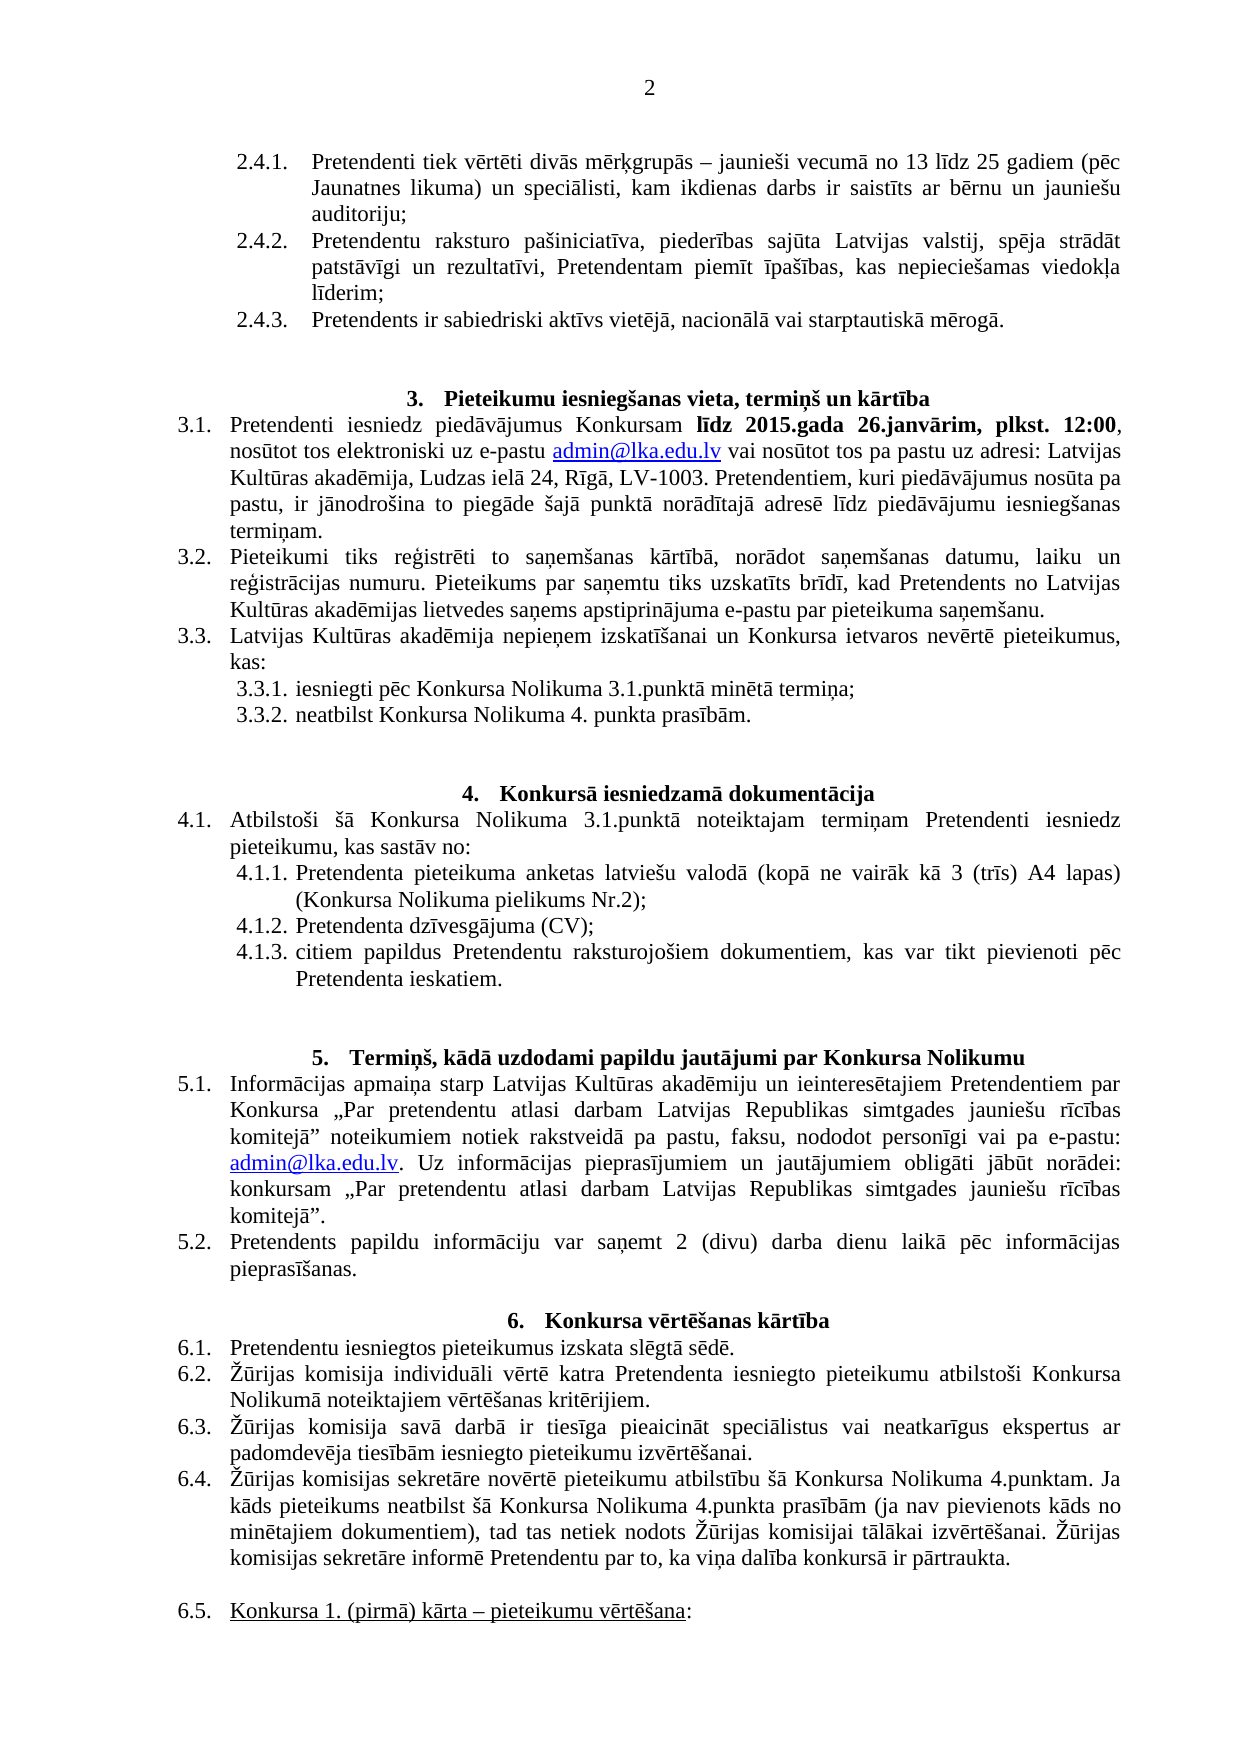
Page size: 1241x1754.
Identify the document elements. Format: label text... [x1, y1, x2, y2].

list Žūrijas komisijas sekretāre novērtē pieteikumu atbilstību šā Konkursa Nolikuma 4.punktam. Ja kāds pieteikums neatbilst šā Konkursa Nolikuma 4.punkta prasībām (ja nav pievienots kāds no minētajiem dokumentiem), tad tas netiek nodots Žūrijas komisijai tālākai izvērtēšanai. Žūrijas komisijas sekretāre informē Pretendentu par to, ka viņa dalība konkursā ir pārtraukta. [177, 1465, 1122, 1571]
list Konkursa 1. (pirmā) kārta – pieteikumu vērtēšana: [177, 1597, 1122, 1623]
list Pretendents ir sabiedriski aktīvs vietējā, nacionālā vai starptautiskā mērogā. [236, 306, 1122, 332]
list Konkursā iesniedzamā dokumentācija [215, 780, 1122, 807]
list Pretendenti iesniedz piedāvājumus Konkursam līdz 2015.gada 26.janvārim, plkst. 12:00, nosūtot tos elektroniski uz e-pastu admin@lka.edu.lv vai nosūtot tos pa pastu uz adresi: Latvijas Kultūras akadēmija, Ludzas ielā 24, Rīgā, LV-1003. Pretendentiem, kuri piedāvājumus nosūta pa pastu, ir jānodrošina to piegāde šajā punktā norādītajā adresē līdz piedāvājumu iesniegšanas termiņam. [177, 411, 1122, 543]
list citiem papildus Pretendentu raksturojošiem dokumentiem, kas var tikt pievienoti pēc Pretendenta ieskatiem. [236, 938, 1122, 991]
list Pretendents papildu informāciju var saņemt 2 (divu) darba dienu laikā pēc informācijas pieprasīšanas. [177, 1228, 1122, 1281]
list neatbilst Konkursa Nolikuma 4. punkta prasībām. [236, 701, 1122, 727]
list Žūrijas komisija savā darbā ir tiesīga pieaicināt speciālistus vai neatkarīgus ekspertus ar padomdevēja tiesībām iesniegto pieteikumu izvērtēšanai. [177, 1413, 1122, 1465]
list Latvijas Kultūras akadēmija nepieņem izskatīšanai un Konkursa ietvaros nevērtē pieteikumus, kas: [177, 622, 1122, 675]
list Pieteikumi tiks reģistrēti to saņemšanas kārtībā, norādot saņemšanas datumu, laiku un reģistrācijas numuru. Pieteikums par saņemtu tiks uzskatīts brīdī, kad Pretendents no Latvijas Kultūras akadēmijas lietvedes saņems apstiprinājuma e-pastu par pieteikuma saņemšanu. [177, 543, 1122, 622]
list Pretendenta dzīvesgājuma (CV); [236, 912, 1122, 938]
list Žūrijas komisija individuāli vērtē katra Pretendenta iesniegto pieteikumu atbilstoši Konkursa Nolikumā noteiktajiem vērtēšanas kritērijiem. [177, 1360, 1122, 1413]
list Pretendenti tiek vērtēti divās mērķgrupās – jaunieši vecumā no 13 līdz 25 gadiem (pēc Jaunatnes likuma) un speciālisti, kam ikdienas darbs ir saistīts ar bērnu un jauniešu auditoriju; [236, 148, 1122, 227]
list Pieteikumu iesniegšanas vieta, termiņš un kārtība [215, 385, 1122, 411]
list Pretendentu iesniegtos pieteikumus izskata slēgtā sēdē. [177, 1334, 1122, 1360]
list Konkursa vērtēšanas kārtība [215, 1307, 1122, 1334]
list Pretendenta pieteikuma anketas latviešu valodā (kopā ne vairāk kā 3 (trīs) A4 lapas) (Konkursa Nolikuma pielikums Nr.2); [236, 859, 1122, 912]
list iesniegti pēc Konkursa Nolikuma 3.1.punktā minētā termiņa; [236, 675, 1122, 701]
list Termiņš, kādā uzdodami papildu jautājumi par Konkursa Nolikumu [215, 1044, 1122, 1070]
list Informācijas apmaiņa starp Latvijas Kultūras akadēmiju un ieinteresētajiem Pretendentiem par Konkursa „Par pretendentu atlasi darbam Latvijas Republikas simtgades jauniešu rīcības komitejā” noteikumiem notiek rakstveidā pa pastu, faksu, nododot personīgi vai pa e-pastu: admin@lka.edu.lv. Uz informācijas pieprasījumiem un jautājumiem obligāti jābūt norādei: konkursam „Par pretendentu atlasi darbam Latvijas Republikas simtgades jauniešu rīcības komitejā”. [177, 1070, 1122, 1228]
list Pretendentu raksturo pašiniciatīva, piederības sajūta Latvijas valstij, spēja strādāt patstāvīgi un rezultatīvi, Pretendentam piemīt īpašības, kas nepieciešamas viedokļa līderim; [236, 227, 1122, 306]
list Atbilstoši šā Konkursa Nolikuma 3.1.punktā noteiktajam termiņam Pretendenti iesniedz pieteikumu, kas sastāv no: [177, 807, 1122, 859]
